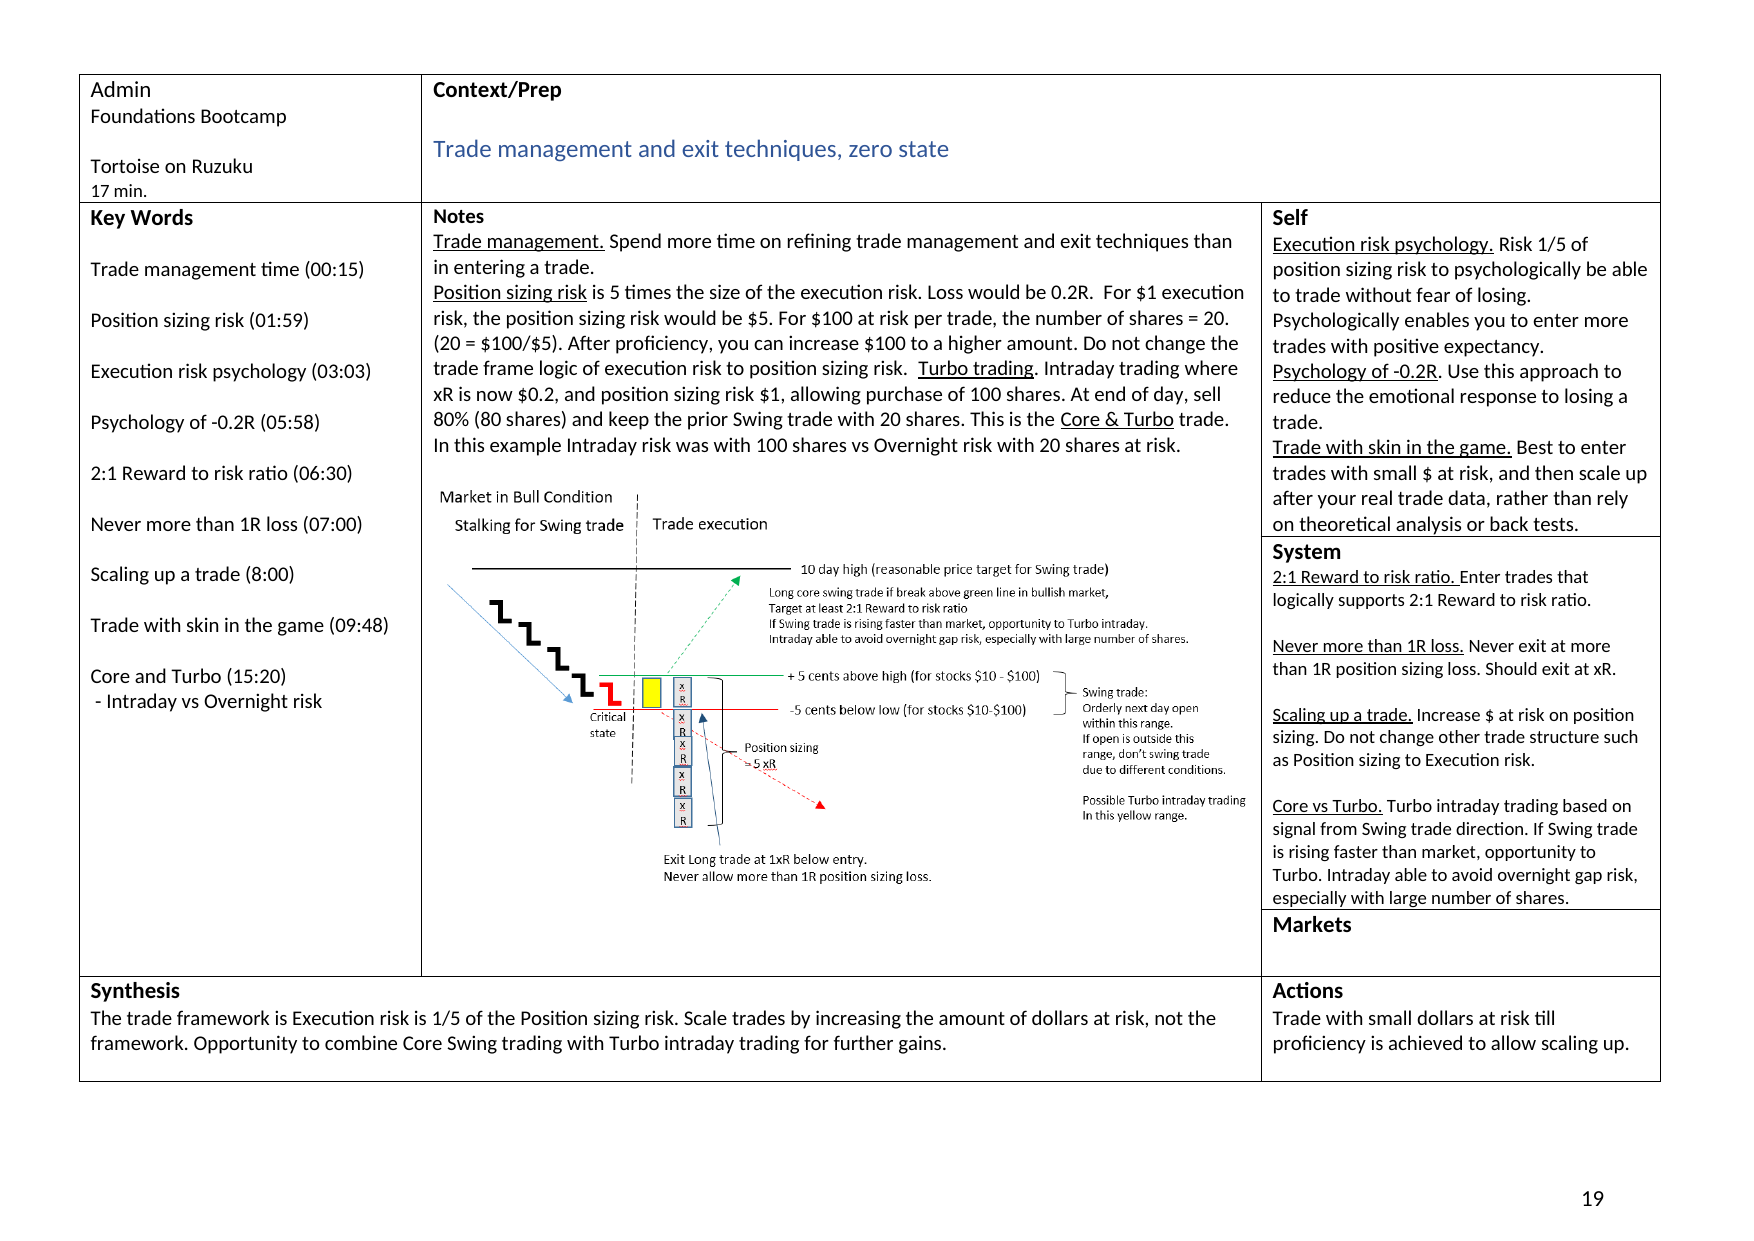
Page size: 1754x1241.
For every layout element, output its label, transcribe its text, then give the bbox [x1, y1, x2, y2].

table_cell Notes Trade management. Spend more time on refining trade management and exit techniques than in entering a trade. Position sizing risk is 5 times the size of the execution risk. Loss would be 0.2R. For $1 execution risk, the position sizing risk would be $5. For $100 at risk per trade, the number of shares = 20. (20 = $100/$5). After proficiency, you can increase $100 to a higher amount. Do not change the trade frame logic of execution risk to position sizing risk. Turbo trading. Intraday trading where xR is now $0.2, and position sizing risk $1, allowing purchase of 100 shares. At end of day, sell 80% (80 shares) and keep the prior Swing trade with 20 shares. This is the Core & Turbo trade. In this example Intraday risk was with 100 shares vs Overnight risk with 20 shares at risk. [422, 203, 1261, 976]
table_cell Self Execution risk psychology. Risk 1/5 of position sizing risk to psychologically be able to trade without fear of losing. Psychologically enables you to enter more trades with positive expectancy. Psychology of -0.2R. Use this approach to reduce the emotional response to losing a trade. Trade with skin in the game. Best to enter trades with small $ at risk, and then scale up after your real trade data, rather than rely on theoretical analysis or back tests. [1262, 203, 1660, 536]
table_cell System 2:1 Reward to risk ratio. Enter trades that logically supports 2:1 Reward to risk ratio. Never more than 1R loss. Never exit at more than 1R position sizing loss. Should exit at xR. Scaling up a trade. Increase $ at risk on position sizing. Do not change other trade structure such as Position sizing to Execution risk. Core vs Turbo. Turbo intraday trading based on signal from Swing trade direction. If Swing trade is rising faster than market, opportunity to Turbo. Intraday able to avoid overnight gap risk, especially with large number of shares. [1262, 537, 1660, 909]
table_cell Actions Trade with small dollars at risk till proficiency is achieved to allow scaling up. [1262, 977, 1660, 1081]
table_cell Markets [1262, 910, 1660, 976]
table_header Context/Prep Trade management and exit techniques, zero state [422, 75, 1660, 202]
picture [433, 482, 1249, 892]
table_cell Key Words Trade management time (00:15) Position sizing risk (01:59) Execution risk psychology (03:03) Psychology of -0.2R (05:58) 2:1 Reward to risk ratio (06:30) Never more than 1R loss (07:00) Scaling up a trade (8:00) Trade with skin in the game (09:48) Core and Turbo (15:20) - Intraday vs Overnight risk [80, 203, 421, 976]
table_header Admin Foundations Bootcamp Tortoise on Ruzuku 17 min. [80, 75, 421, 202]
table_cell Synthesis The trade framework is Execution risk is 1/5 of the Position sizing risk. Scale trades by increasing the amount of dollars at risk, not the framework. Opportunity to combine Core Swing trading with Turbo intraday trading for further gains. [80, 977, 1261, 1081]
